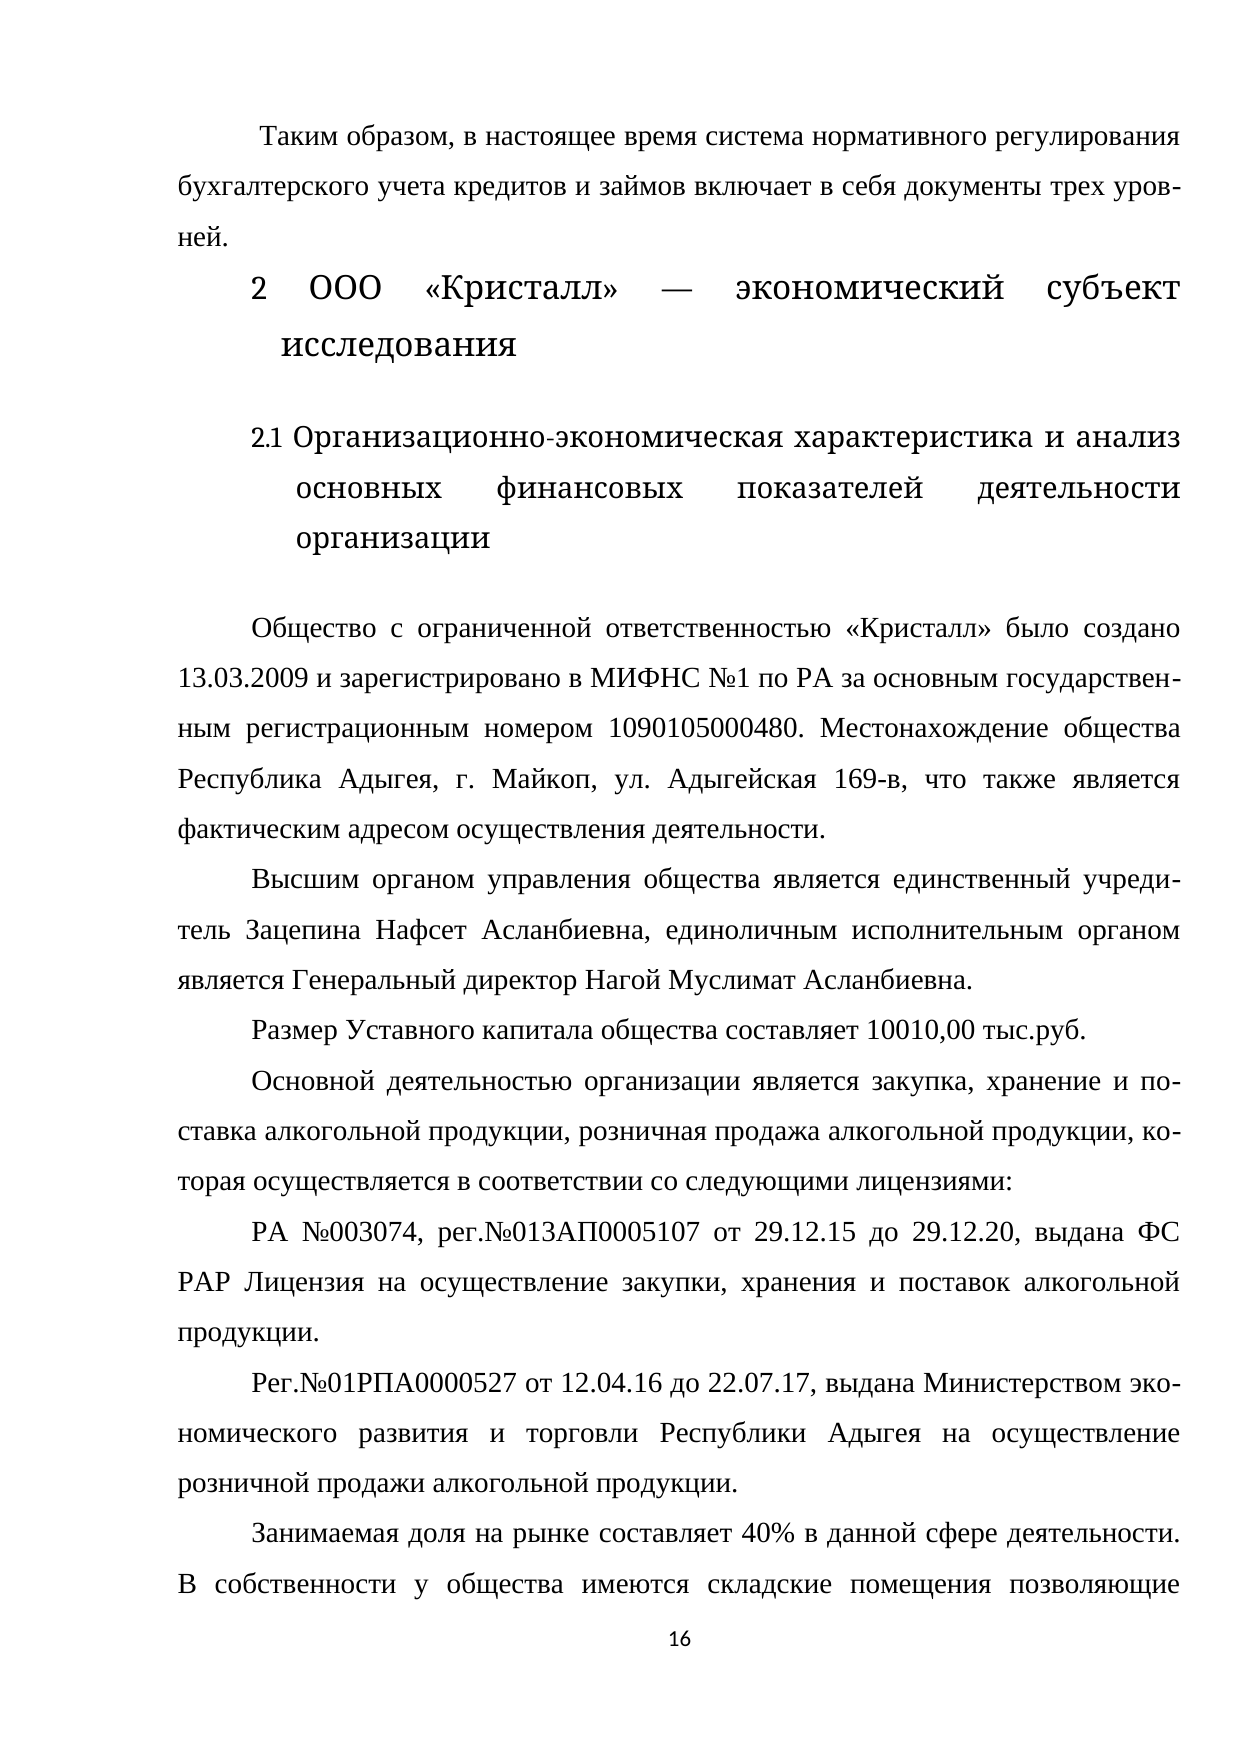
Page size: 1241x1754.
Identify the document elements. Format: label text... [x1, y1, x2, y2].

text РА №003074, рег.№013АП0005107 от 29.12.15 до 29.12.20, выдана ФС РАР Лицензия на осуществление закупки, хранения и поставок алкогольной продукции. [177, 1214, 1181, 1348]
text Размер Уставного капитала общества составляет 10010,00 тыс.руб. [177, 1012, 1181, 1046]
text 2.1 Организационно-экономическая характеристика и анализ основных финансовых показателей деятельности организации [251, 422, 1181, 556]
text Таким образом, в настоящее время система нормативного регулирования бухгалтерского учета кредитов и займов включает в себя документы трех уровней. [177, 118, 1181, 252]
text 2 ООО «Кристалл» — экономический субъект исследования [251, 269, 1181, 365]
text Основной деятельностью организации является закупка, хранение и поставка алкогольной продукции, розничная продажа алкогольной продукции, которая осуществляется в соответствии со следующими лицензиями: [177, 1063, 1181, 1197]
text Рег.№01РПА0000527 от 12.04.16 до 22.07.17, выдана Министерством экономического развития и торговли Республики Адыгея на осуществление розничной продажи алкогольной продукции. [177, 1365, 1181, 1499]
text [177, 1516, 1181, 1599]
text Высшим органом управления общества является единственный учредитель Зацепина Нафсет Асланбиевна, единоличным исполнительным органом является Генеральный директор Нагой Муслимат Асланбиевна. [177, 862, 1181, 996]
text Общество с ограниченной ответственностью «Кристалл» было создано 13.03.2009 и зарегистрировано в МИФНС №1 по РА за основным государственным регистрационным номером 1090105000480. Местонахождение общества Республика Адыгея, г. Майкоп, ул. Адыгейская 169-в, что также является фактическим адресом осуществления деятельности. [177, 610, 1181, 845]
